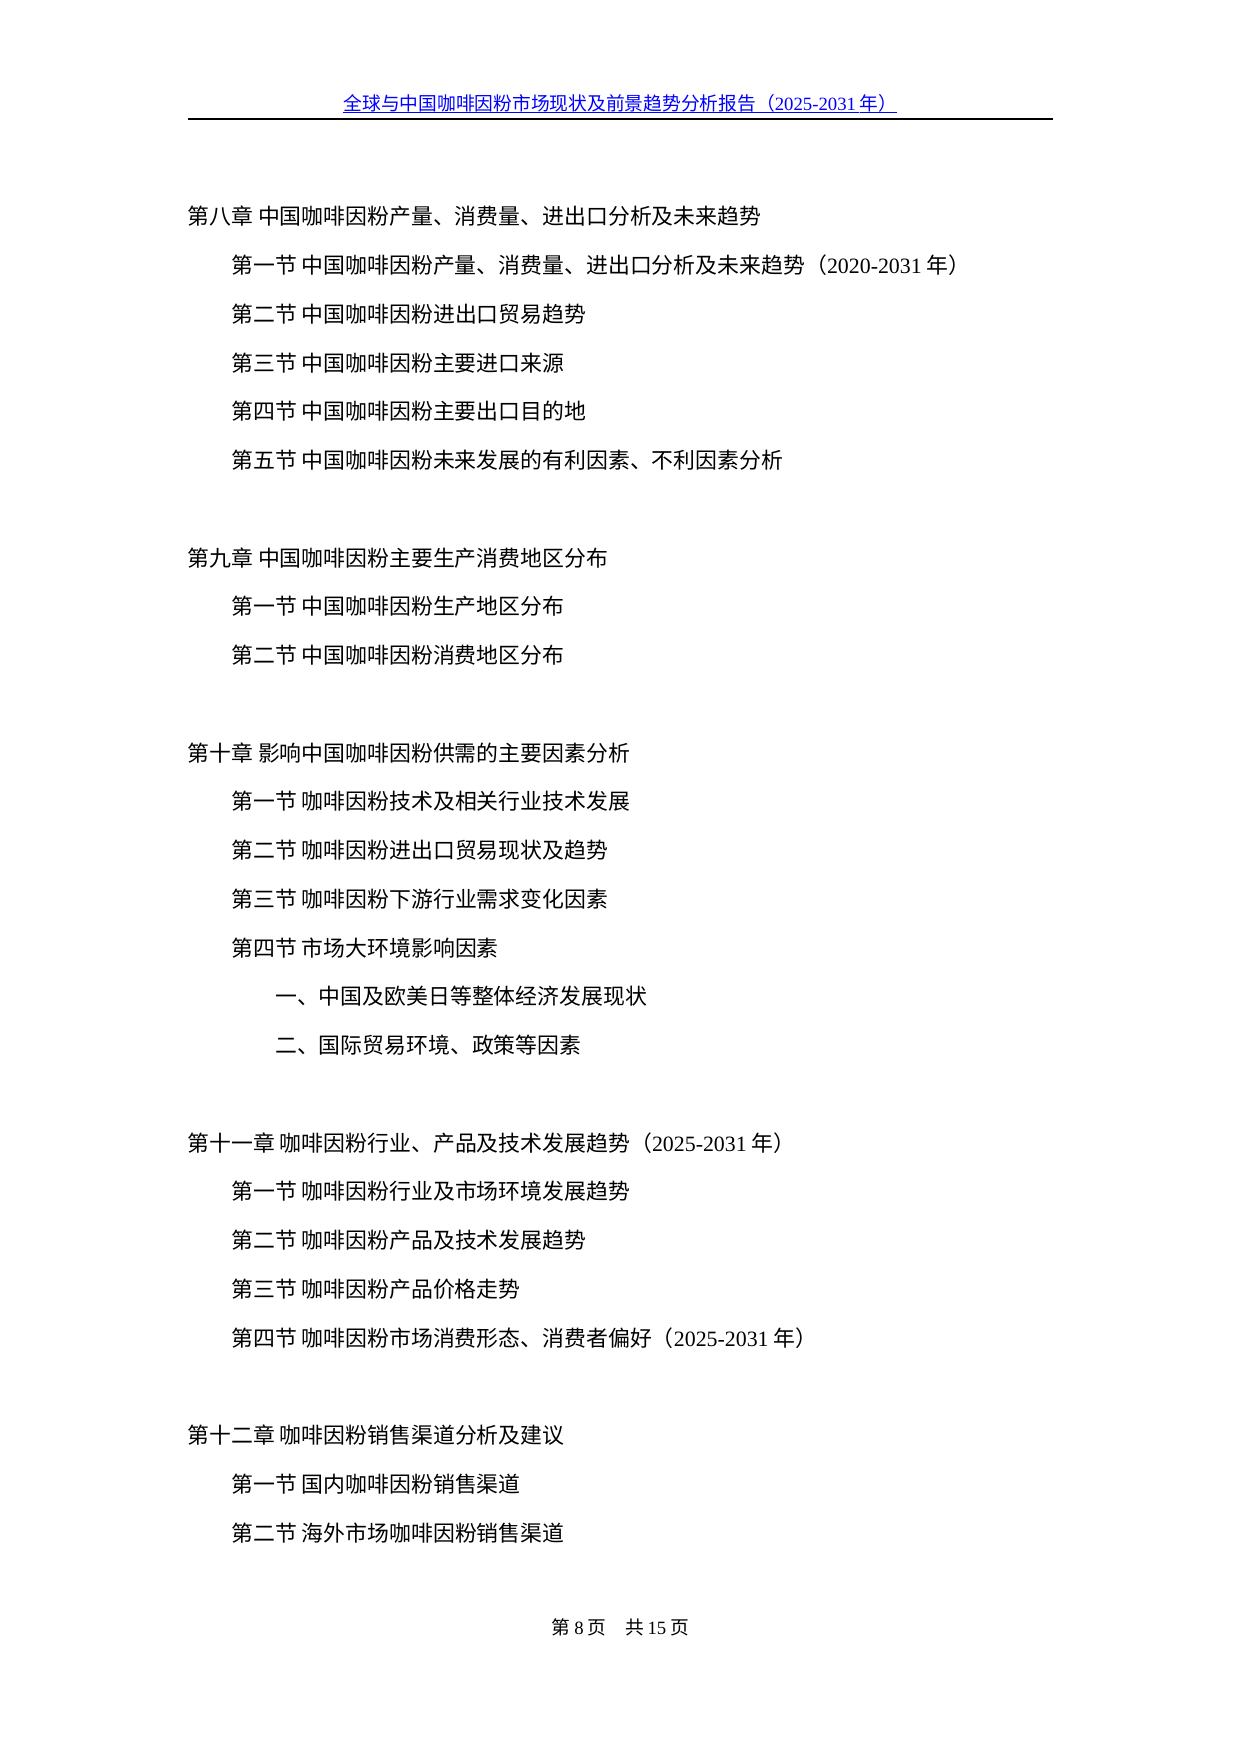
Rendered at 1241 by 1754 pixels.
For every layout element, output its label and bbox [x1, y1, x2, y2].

text [187, 150, 1053, 1548]
